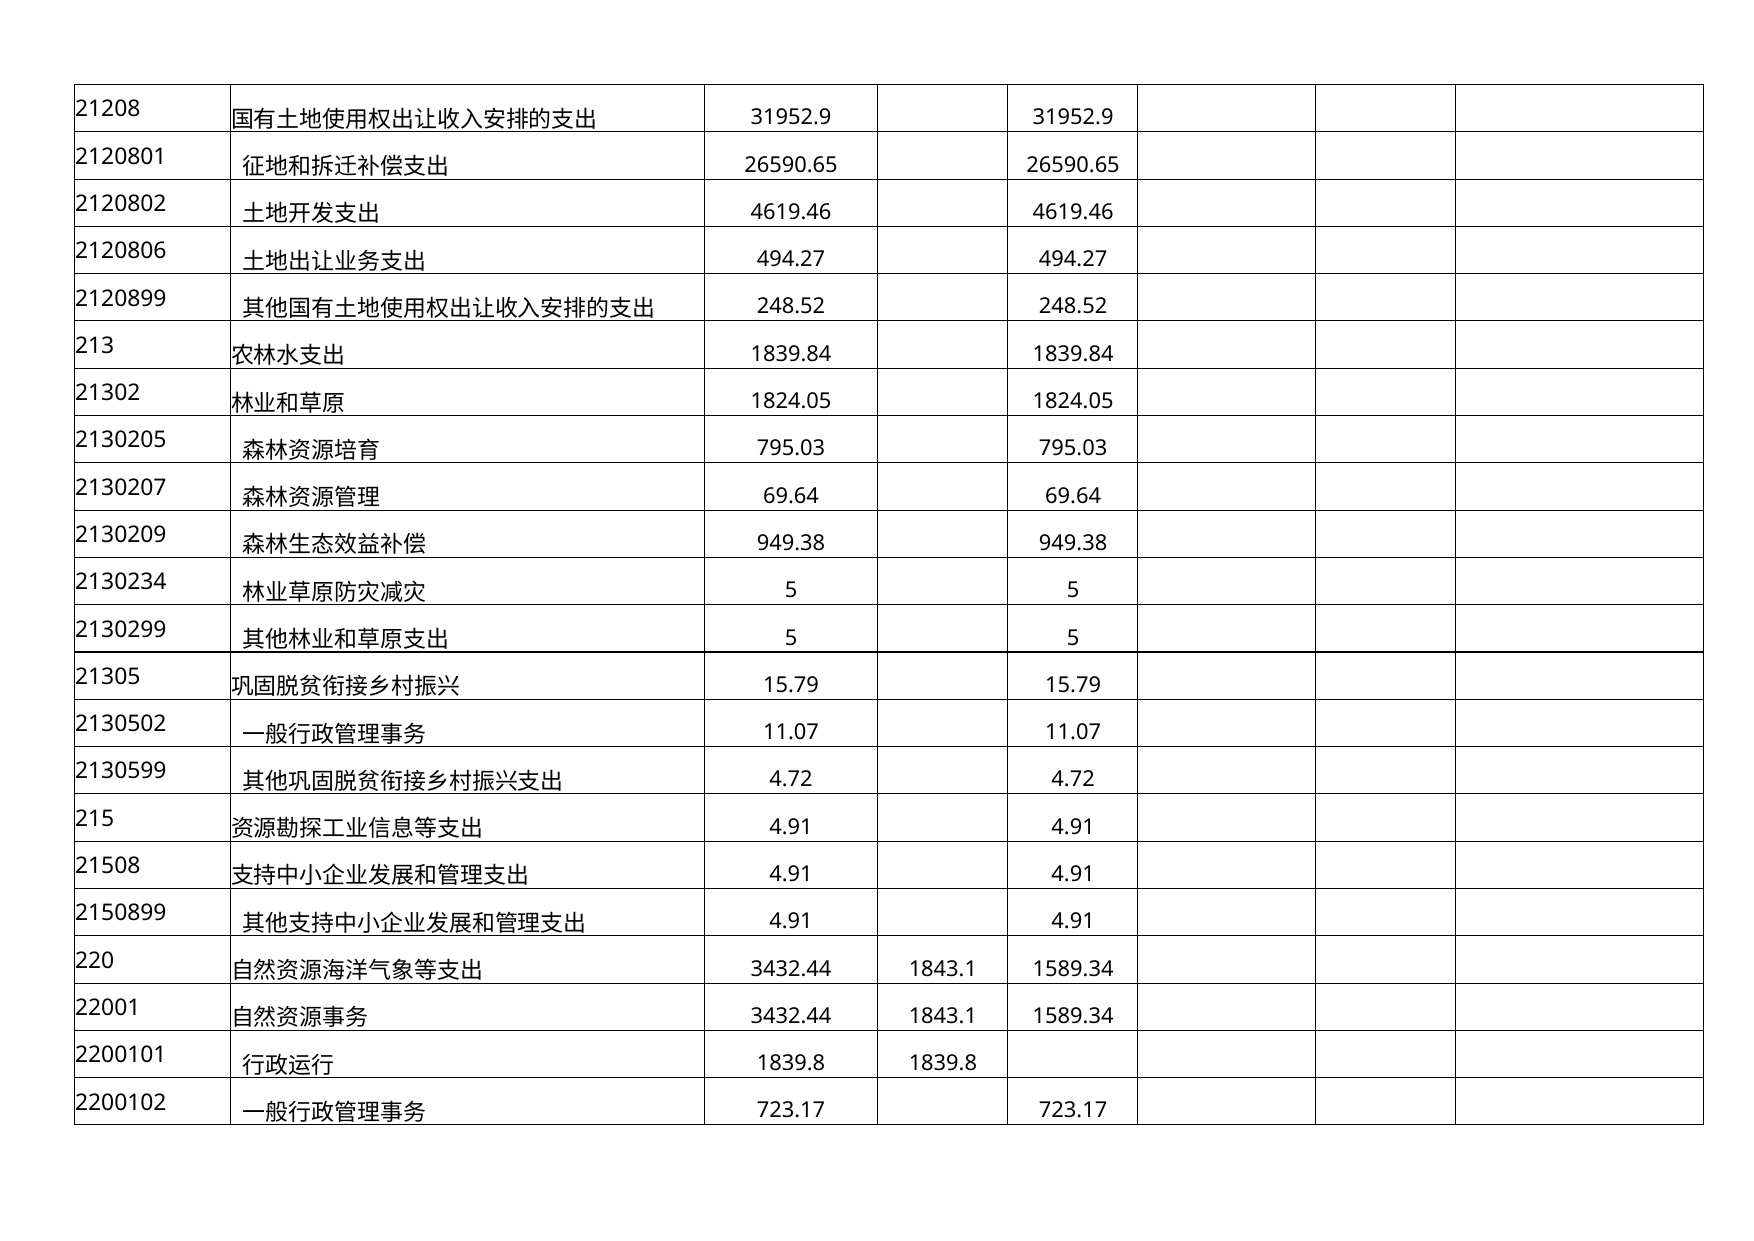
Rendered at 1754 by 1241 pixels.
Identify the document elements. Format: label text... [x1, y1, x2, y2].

table_cell 11.07 [1008, 700, 1137, 746]
table_cell 土地出让业务支出 [231, 227, 704, 273]
table_cell 4.91 [705, 794, 877, 841]
table_cell [1316, 227, 1455, 273]
table_cell [1316, 1031, 1455, 1077]
table_cell [878, 842, 1007, 888]
table_cell 2200102 [75, 1078, 230, 1124]
table_cell [1456, 416, 1703, 462]
table_cell 248.52 [1008, 274, 1137, 320]
table_cell [1138, 984, 1315, 1030]
table_cell 1824.05 [705, 369, 877, 415]
table_cell [1456, 227, 1703, 273]
table_cell 4.72 [1008, 747, 1137, 793]
table_cell 723.17 [1008, 1078, 1137, 1124]
table_cell 森林生态效益补偿 [231, 511, 704, 557]
table_cell 4.91 [1008, 842, 1137, 888]
table_cell [1456, 180, 1703, 226]
table_cell 1843.1 [878, 984, 1007, 1030]
table_cell 征地和拆迁补偿支出 [231, 132, 704, 178]
table_cell 1589.34 [1008, 984, 1137, 1030]
table_cell 21305 [75, 653, 230, 699]
table_cell [1456, 936, 1703, 982]
table_cell [1456, 794, 1703, 841]
table_cell 2130209 [75, 511, 230, 557]
table_cell 3432.44 [705, 936, 877, 982]
table_cell [1138, 132, 1315, 178]
table_cell [1456, 1078, 1703, 1124]
table_cell [1456, 747, 1703, 793]
table_cell [878, 227, 1007, 273]
table_cell [1456, 274, 1703, 320]
table_cell [1138, 653, 1315, 699]
table_cell [878, 794, 1007, 841]
table_cell [1138, 1031, 1315, 1077]
table_cell [1456, 321, 1703, 368]
table_cell [878, 653, 1007, 699]
table_cell [878, 889, 1007, 935]
table_cell [1138, 369, 1315, 415]
table_cell 11.07 [705, 700, 877, 746]
table_cell 2130299 [75, 605, 230, 651]
table_cell 4.72 [705, 747, 877, 793]
table_cell [878, 700, 1007, 746]
table_cell 494.27 [1008, 227, 1137, 273]
table_cell 巩固脱贫衔接乡村振兴 [231, 653, 704, 699]
table_cell [1316, 889, 1455, 935]
table_cell [878, 416, 1007, 462]
table_cell 5 [1008, 558, 1137, 604]
table_cell [1138, 463, 1315, 509]
table_cell [1316, 1078, 1455, 1124]
table_cell 支持中小企业发展和管理支出 [231, 842, 704, 888]
table_cell [878, 274, 1007, 320]
table_cell 5 [1008, 605, 1137, 651]
table_cell [1316, 842, 1455, 888]
table_cell 69.64 [1008, 463, 1137, 509]
table_cell [878, 605, 1007, 651]
table_cell 1839.8 [705, 1031, 877, 1077]
table_cell 1824.05 [1008, 369, 1137, 415]
table_cell 2130205 [75, 416, 230, 462]
table_cell 2120899 [75, 274, 230, 320]
table_cell [1138, 889, 1315, 935]
table_cell [1138, 416, 1315, 462]
table_cell [1456, 700, 1703, 746]
table_cell [878, 85, 1007, 131]
table_cell [1456, 132, 1703, 178]
table_cell 2200101 [75, 1031, 230, 1077]
table_cell [878, 369, 1007, 415]
table_cell [1316, 416, 1455, 462]
table_cell 4.91 [1008, 889, 1137, 935]
table_cell [1138, 605, 1315, 651]
table_cell 2120806 [75, 227, 230, 273]
table_cell 林业草原防灾减灾 [231, 558, 704, 604]
table_cell [1316, 511, 1455, 557]
table_cell 土地开发支出 [231, 180, 704, 226]
table_cell [1456, 369, 1703, 415]
table_cell 自然资源事务 [231, 984, 704, 1030]
table_cell [1138, 227, 1315, 273]
table_cell [1456, 1031, 1703, 1077]
table_cell 3432.44 [705, 984, 877, 1030]
table_cell [1456, 511, 1703, 557]
table_cell 15.79 [705, 653, 877, 699]
table_cell [1316, 700, 1455, 746]
table_cell [1138, 794, 1315, 841]
table_cell [1138, 321, 1315, 368]
table_cell 2130207 [75, 463, 230, 509]
table_cell 795.03 [1008, 416, 1137, 462]
table_cell [1456, 984, 1703, 1030]
table_cell 其他国有土地使用权出让收入安排的支出 [231, 274, 704, 320]
table_cell [1456, 653, 1703, 699]
table_cell [878, 1078, 1007, 1124]
table_cell 2150899 [75, 889, 230, 935]
table_cell 26590.65 [1008, 132, 1137, 178]
table_cell 31952.9 [1008, 85, 1137, 131]
table_cell [1316, 794, 1455, 841]
table_cell [878, 180, 1007, 226]
table_cell 林业和草原 [231, 369, 704, 415]
table_cell [878, 747, 1007, 793]
table_cell 15.79 [1008, 653, 1137, 699]
table_cell 215 [75, 794, 230, 841]
table_cell 248.52 [705, 274, 877, 320]
table_cell [1138, 747, 1315, 793]
table_cell [1138, 700, 1315, 746]
table_cell [1138, 1078, 1315, 1124]
table_cell 220 [75, 936, 230, 982]
table_cell 2130599 [75, 747, 230, 793]
table_cell [1456, 558, 1703, 604]
table_cell 5 [705, 558, 877, 604]
table_cell 2130502 [75, 700, 230, 746]
table_cell 1839.84 [1008, 321, 1137, 368]
table_cell 795.03 [705, 416, 877, 462]
table_cell [1316, 747, 1455, 793]
table_cell 494.27 [705, 227, 877, 273]
table_cell 2120801 [75, 132, 230, 178]
table_cell [1316, 558, 1455, 604]
table_cell [1456, 85, 1703, 131]
table_cell 其他林业和草原支出 [231, 605, 704, 651]
table_cell [878, 511, 1007, 557]
table_cell [1316, 274, 1455, 320]
table_cell [1008, 1031, 1137, 1077]
table_cell 1839.84 [705, 321, 877, 368]
table_cell 1839.8 [878, 1031, 1007, 1077]
table_cell [1138, 85, 1315, 131]
table_cell [878, 463, 1007, 509]
table_cell 资源勘探工业信息等支出 [231, 794, 704, 841]
table_cell 4619.46 [705, 180, 877, 226]
table_cell 其他支持中小企业发展和管理支出 [231, 889, 704, 935]
table_cell [1138, 180, 1315, 226]
table_cell 其他巩固脱贫衔接乡村振兴支出 [231, 747, 704, 793]
table_cell [1316, 132, 1455, 178]
table_cell 1843.1 [878, 936, 1007, 982]
table_cell [1316, 369, 1455, 415]
table_cell [1316, 180, 1455, 226]
table_cell [1456, 605, 1703, 651]
table_cell 森林资源培育 [231, 416, 704, 462]
table_cell 森林资源管理 [231, 463, 704, 509]
table_cell [878, 132, 1007, 178]
table_cell 行政运行 [231, 1031, 704, 1077]
table_cell [1456, 463, 1703, 509]
table_cell 2120802 [75, 180, 230, 226]
table_cell 5 [705, 605, 877, 651]
table_cell 22001 [75, 984, 230, 1030]
table_cell 69.64 [705, 463, 877, 509]
table_cell 723.17 [705, 1078, 877, 1124]
table_cell [1316, 463, 1455, 509]
table_cell [1138, 511, 1315, 557]
table_cell 213 [75, 321, 230, 368]
table_cell [1316, 321, 1455, 368]
table_cell 自然资源海洋气象等支出 [231, 936, 704, 982]
table_cell [878, 558, 1007, 604]
table_cell 21208 [75, 85, 230, 131]
table_cell [1316, 936, 1455, 982]
table_cell 2130234 [75, 558, 230, 604]
table_cell 一般行政管理事务 [231, 700, 704, 746]
table_cell 1589.34 [1008, 936, 1137, 982]
table_cell [1138, 842, 1315, 888]
table_cell [1316, 984, 1455, 1030]
table_cell 949.38 [705, 511, 877, 557]
table_cell 农林水支出 [231, 321, 704, 368]
table_cell [1456, 842, 1703, 888]
table_cell [1316, 653, 1455, 699]
table_cell [1138, 274, 1315, 320]
table_cell 4.91 [705, 842, 877, 888]
table_cell 4619.46 [1008, 180, 1137, 226]
table_cell [1316, 605, 1455, 651]
table_cell [878, 321, 1007, 368]
table_cell [1138, 936, 1315, 982]
table_cell 4.91 [1008, 794, 1137, 841]
table_cell 一般行政管理事务 [231, 1078, 704, 1124]
table_cell 949.38 [1008, 511, 1137, 557]
table_cell [1316, 85, 1455, 131]
table_cell 国有土地使用权出让收入安排的支出 [231, 85, 704, 131]
table_cell [1456, 889, 1703, 935]
table_cell 21302 [75, 369, 230, 415]
table_cell 21508 [75, 842, 230, 888]
table_cell 4.91 [705, 889, 877, 935]
table_cell 26590.65 [705, 132, 877, 178]
table_cell [1138, 558, 1315, 604]
table_cell 31952.9 [705, 85, 877, 131]
